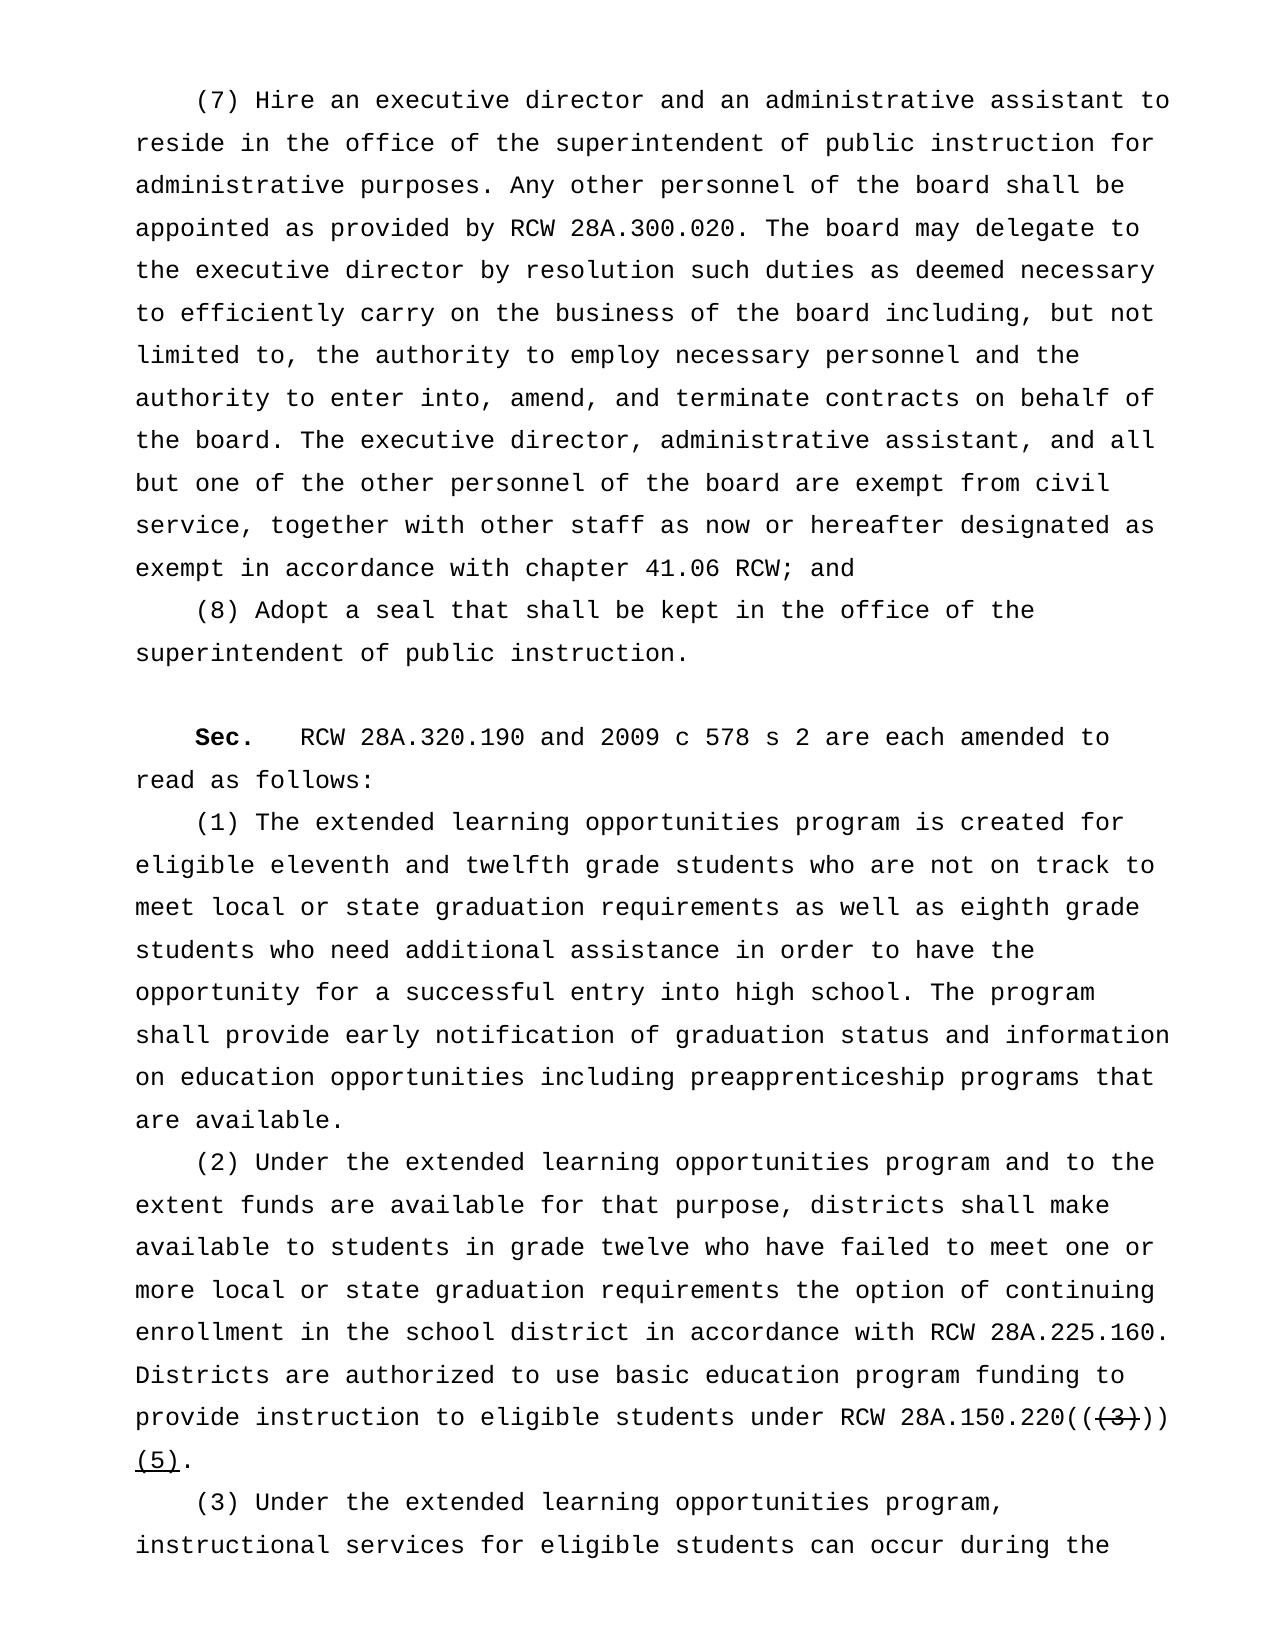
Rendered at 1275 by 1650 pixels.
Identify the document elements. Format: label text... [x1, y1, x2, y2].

text (8) Adopt a seal that shall be kept in the office of the superintendent of public instruction. [135, 585, 1170, 670]
text (1) The extended learning opportunities program is created for eligible eleventh and twelfth grade students who are not on track to meet local or state graduation requirements as well as eighth grade students who need additional assistance in order to have the opportunity for a successful entry into high school. The program shall provide early notification of graduation status and information on education opportunities including preapprenticeship programs that are available. [135, 797, 1170, 1137]
text (2) Under the extended learning opportunities program and to the extent funds are available for that purpose, districts shall make available to students in grade twelve who have failed to meet one or more local or state graduation requirements the option of continuing enrollment in the school district in accordance with RCW 28A.225.160. Districts are authorized to use basic education program funding to provide instruction to eligible students under RCW 28A.150.220(((3)))(5). [135, 1137, 1170, 1477]
text Sec. RCW 28A.320.190 and 2009 c 578 s 2 are each amended to read as follows: [135, 712, 1170, 797]
text (7) Hire an executive director and an administrative assistant to reside in the office of the superintendent of public instruction for administrative purposes. Any other personnel of the board shall be appointed as provided by RCW 28A.300.020. The board may delegate to the executive director by resolution such duties as deemed necessary to efficiently carry on the business of the board including, but not limited to, the authority to employ necessary personnel and the authority to enter into, amend, and terminate contracts on behalf of the board. The executive director, administrative assistant, and all but one of the other personnel of the board are exempt from civil service, together with other staff as now or hereafter designated as exempt in accordance with chapter 41.06 RCW; and [135, 75, 1170, 585]
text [135, 1477, 1170, 1562]
